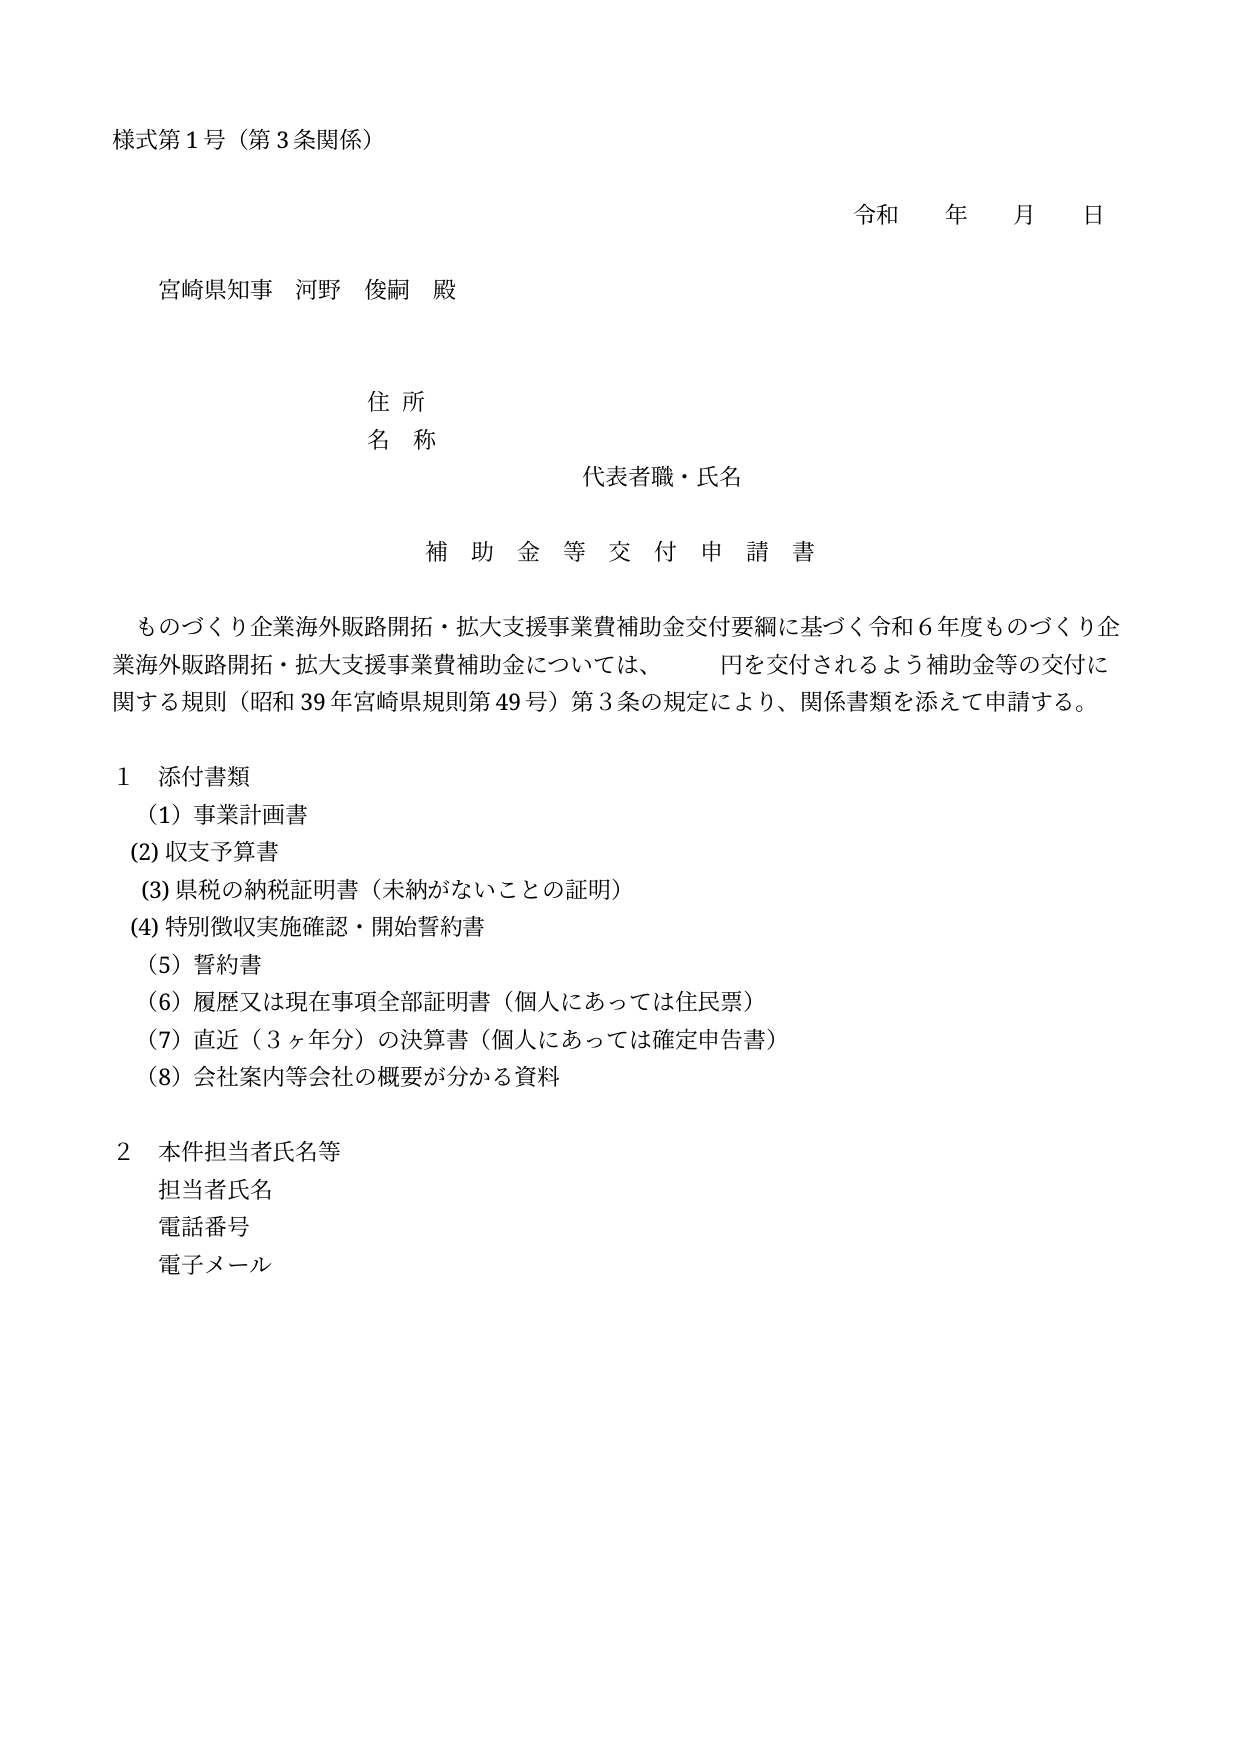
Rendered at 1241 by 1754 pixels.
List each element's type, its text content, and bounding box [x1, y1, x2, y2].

text 住 所 [112, 382, 1128, 419]
text 令和 年 月 日 [112, 194, 1105, 232]
text 名 称 [112, 419, 1128, 457]
text (2) 収支予算書 [112, 832, 1128, 869]
text （1）事業計画書 [112, 794, 1128, 832]
text １ 添付書類 [112, 757, 1128, 794]
text 宮崎県知事 河野 俊嗣 殿 [112, 269, 1128, 307]
text （5）誓約書 [112, 944, 1128, 982]
text 補 助 金 等 交 付 申 請 書 [112, 532, 1128, 569]
text (3) 県税の納税証明書（未納がないことの証明） [112, 869, 1128, 907]
text （8）会社案内等会社の概要が分かる資料 [112, 1057, 1128, 1094]
text 代表者職・氏名 [112, 457, 1128, 494]
text （7）直近（３ヶ年分）の決算書（個人にあっては確定申告書） [112, 1019, 1128, 1057]
text 様式第1号（第3条関係） [112, 119, 1128, 157]
text ものづくり企業海外販路開拓・拡大支援事業費補助金交付要綱に基づく令和６年度ものづくり企業海外販路開拓・拡大支援事業費補助金については、 円を交付されるよう補助金等の交付に関する規則（昭和39年宮崎県規則第49号）第３条の規定により、関係書類を添えて申請する。 [112, 607, 1128, 719]
text (4) 特別徴収実施確認・開始誓約書 [112, 907, 1128, 944]
text 電話番号 [112, 1207, 1128, 1244]
text 電子メール [112, 1244, 1128, 1282]
text 担当者氏名 [112, 1169, 1128, 1207]
text （6）履歴又は現在事項全部証明書（個人にあっては住民票） [112, 982, 1128, 1019]
text ２ 本件担当者氏名等 [112, 1132, 1128, 1169]
